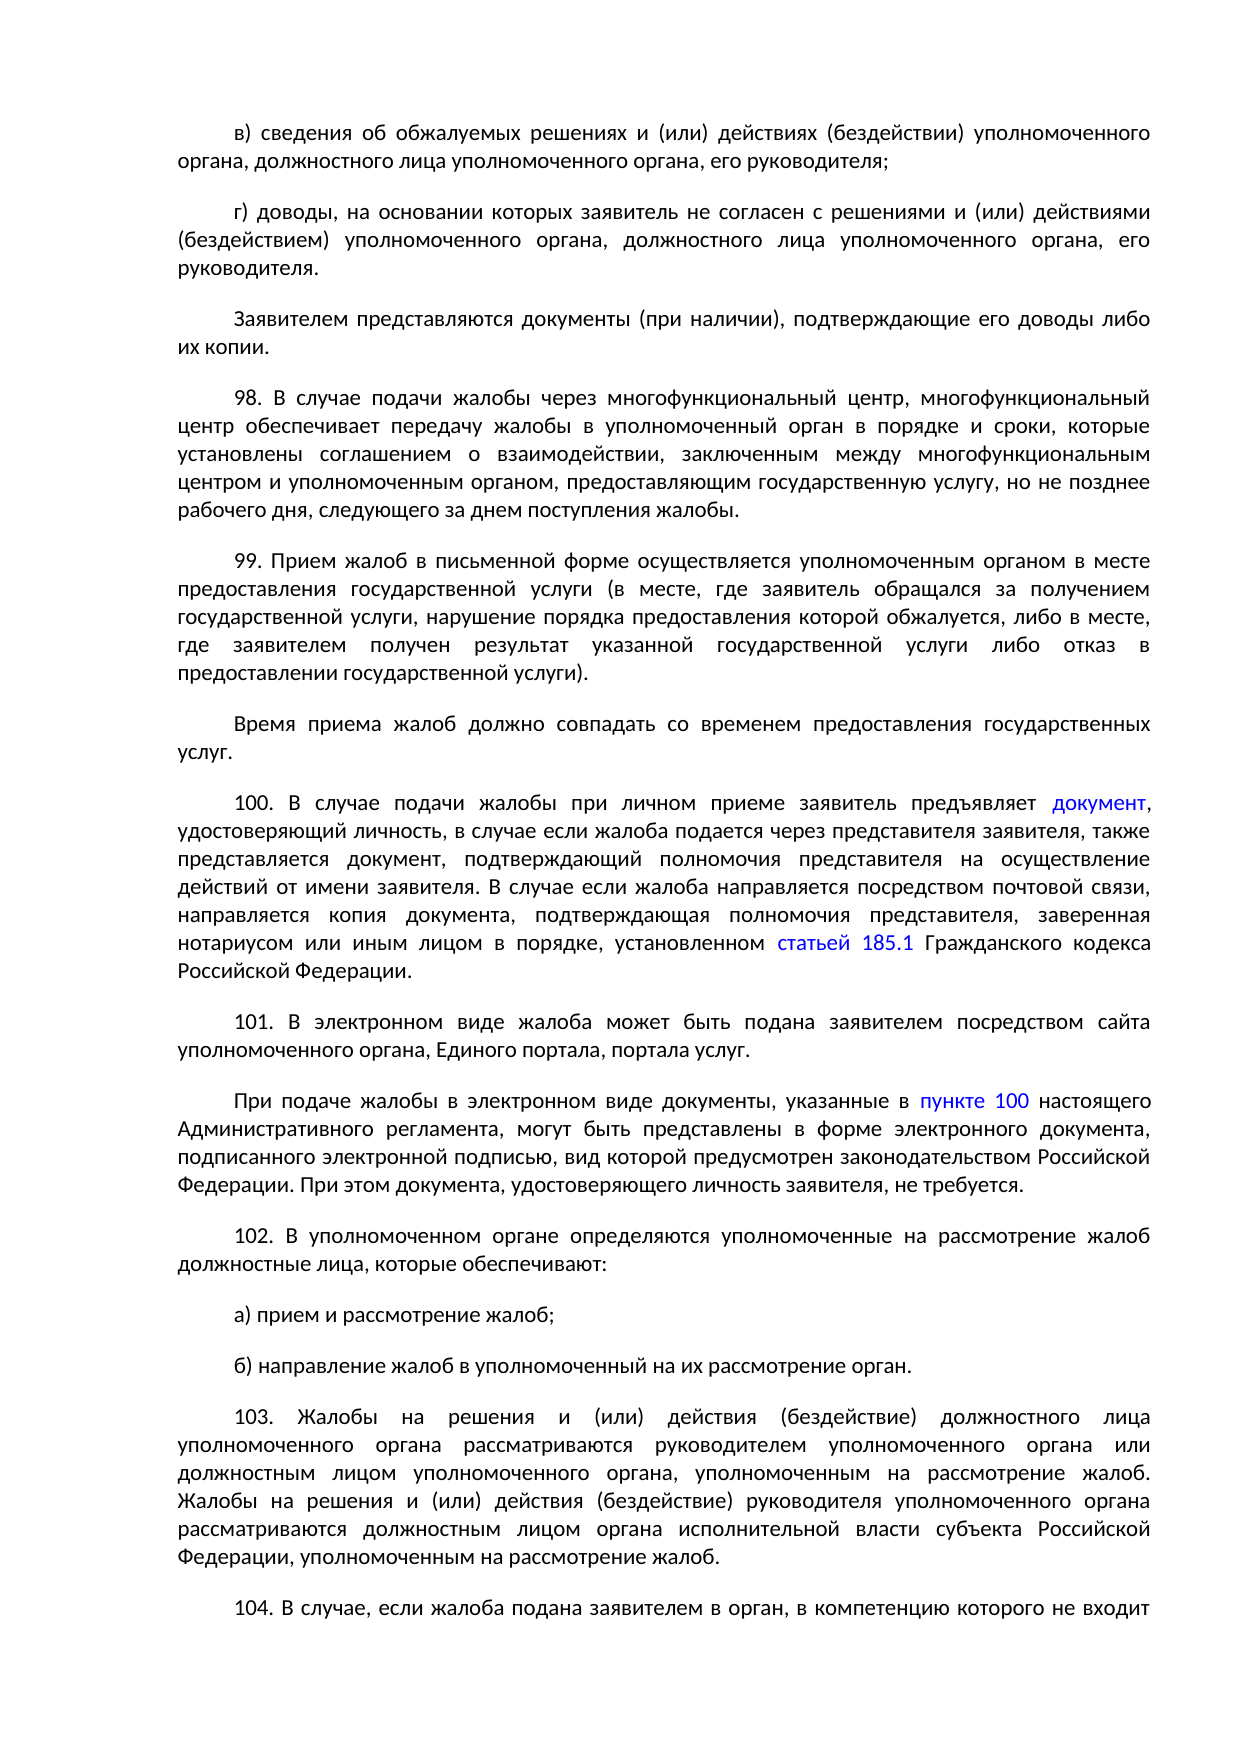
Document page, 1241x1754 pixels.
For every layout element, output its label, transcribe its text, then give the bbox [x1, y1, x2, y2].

text 98. В случае подачи жалобы через многофункциональный центр, многофункциональный центр обеспечивает передачу жалобы в уполномоченный орган в порядке и сроки, которые установлены соглашением о взаимодействии, заключенным между многофункциональным центром и уполномоченным органом, предоставляющим государственную услугу, но не позднее рабочего дня, следующего за днем поступления жалобы. [177, 383, 1152, 523]
text 99. Прием жалоб в письменной форме осуществляется уполномоченным органом в месте предоставления государственной услуги (в месте, где заявитель обращался за получением государственной услуги, нарушение порядка предоставления которой обжалуется, либо в месте, где заявителем получен результат указанной государственной услуги либо отказ в предоставлении государственной услуги). [177, 546, 1152, 686]
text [177, 1593, 1152, 1621]
text Заявителем представляются документы (при наличии), подтверждающие его доводы либо их копии. [177, 304, 1152, 360]
text 103. Жалобы на решения и (или) действия (бездействие) должностного лица уполномоченного органа рассматриваются руководителем уполномоченного органа или должностным лицом уполномоченного органа, уполномоченным на рассмотрение жалоб. Жалобы на решения и (или) действия (бездействие) руководителя уполномоченного органа рассматриваются должностным лицом органа исполнительной власти субъекта Российской Федерации, уполномоченным на рассмотрение жалоб. [177, 1402, 1152, 1570]
text 101. В электронном виде жалоба может быть подана заявителем посредством сайта уполномоченного органа, Единого портала, портала услуг. [177, 1007, 1152, 1063]
text Время приема жалоб должно совпадать со временем предоставления государственных услуг. [177, 709, 1152, 765]
text а) прием и рассмотрение жалоб; [177, 1300, 1152, 1328]
text 102. В уполномоченном органе определяются уполномоченные на рассмотрение жалоб должностные лица, которые обеспечивают: [177, 1221, 1152, 1277]
text б) направление жалоб в уполномоченный на их рассмотрение орган. [177, 1351, 1152, 1379]
text г) доводы, на основании которых заявитель не согласен с решениями и (или) действиями (бездействием) уполномоченного органа, должностного лица уполномоченного органа, его руководителя. [177, 197, 1152, 281]
text в) сведения об обжалуемых решениях и (или) действиях (бездействии) уполномоченного органа, должностного лица уполномоченного органа, его руководителя; [177, 118, 1152, 174]
text При подаче жалобы в электронном виде документы, указанные в пункте 100 настоящего Административного регламента, могут быть представлены в форме электронного документа, подписанного электронной подписью, вид которой предусмотрен законодательством Российской Федерации. При этом документа, удостоверяющего личность заявителя, не требуется. [177, 1086, 1152, 1198]
text 100. В случае подачи жалобы при личном приеме заявитель предъявляет документ, удостоверяющий личность, в случае если жалоба подается через представителя заявителя, также представляется документ, подтверждающий полномочия представителя на осуществление действий от имени заявителя. В случае если жалоба направляется посредством почтовой связи, направляется копия документа, подтверждающая полномочия представителя, заверенная нотариусом или иным лицом в порядке, установленном статьей 185.1 Гражданского кодекса Российской Федерации. [177, 788, 1152, 984]
